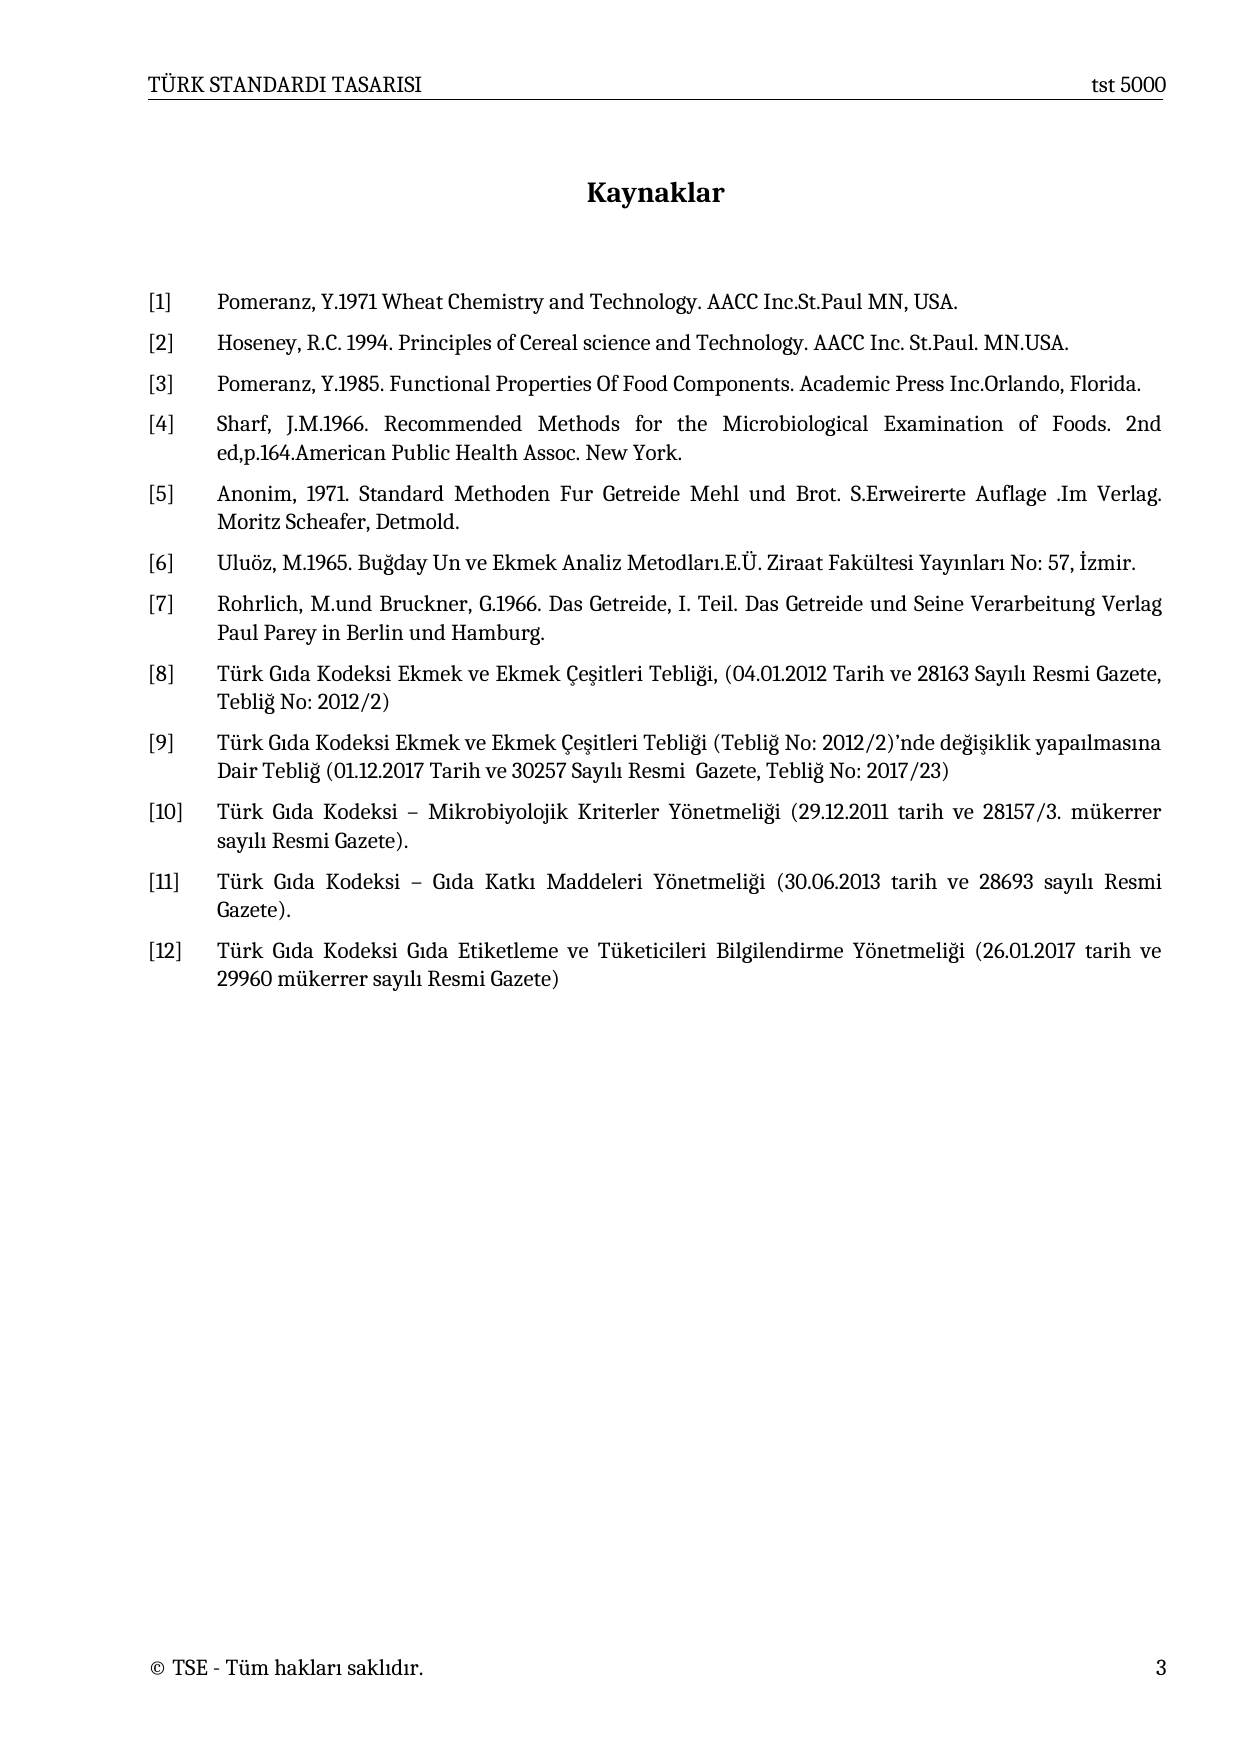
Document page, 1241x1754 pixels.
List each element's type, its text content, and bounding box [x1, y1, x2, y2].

text Rohrlich, M.und Bruckner, G.1966. Das Getreide, I. Teil. Das Getreide und Seine Verarbeitung Verlag Paul Parey in Berlin und Hamburg. [148, 591, 1163, 646]
text Türk Gıda Kodeksi – Gıda Katkı Maddeleri Yönetmeliği (30.06.2013 tarih ve 28693 sayılı Resmi Gazete). [148, 868, 1163, 923]
text Pomeranz, Y.1971 Wheat Chemistry and Technology. AACC Inc.St.Paul MN, USA. [148, 288, 1163, 315]
text Türk Gıda Kodeksi Ekmek ve Ekmek Çeşitleri Tebliği, (04.01.2012 Tarih ve 28163 Sayılı Resmi Gazete, Tebliğ No: 2012/2) [148, 660, 1163, 715]
text Hoseney, R.C. 1994. Principles of Cereal science and Technology. AACC Inc. St.Paul. MN.USA. [148, 329, 1163, 356]
text Türk Gıda Kodeksi Ekmek ve Ekmek Çeşitleri Tebliği (Tebliğ No: 2012/2)’nde değişiklik yapaılmasına Dair Tebliğ (01.12.2017 Tarih ve 30257 Sayılı Resmi Gazete, Tebliğ No: 2017/23) [148, 730, 1163, 784]
text Pomeranz, Y.1985. Functional Properties Of Food Components. Academic Press Inc.Orlando, Florida. [148, 370, 1163, 397]
text Türk Gıda Kodeksi – Mikrobiyolojik Kriterler Yönetmeliği (29.12.2011 tarih ve 28157/3. mükerrer sayılı Resmi Gazete). [148, 799, 1163, 854]
text Anonim, 1971. Standard Methoden Fur Getreide Mehl und Brot. S.Erweirerte Auflage .Im Verlag. Moritz Scheafer, Detmold. [148, 481, 1163, 535]
text Sharf, J.M.1966. Recommended Methods for the Microbiological Examination of Foods. 2nd ed,p.164.American Public Health Assoc. New York. [148, 411, 1163, 466]
text Türk Gıda Kodeksi Gıda Etiketleme ve Tüketicileri Bilgilendirme Yönetmeliği (26.01.2017 tarih ve 29960 mükerrer sayılı Resmi Gazete) [148, 938, 1163, 993]
text Uluöz, M.1965. Buğday Un ve Ekmek Analiz Metodları.E.Ü. Ziraat Fakültesi Yayınları No: 57, İzmir. [148, 550, 1163, 576]
text Kaynaklar [148, 177, 1163, 209]
